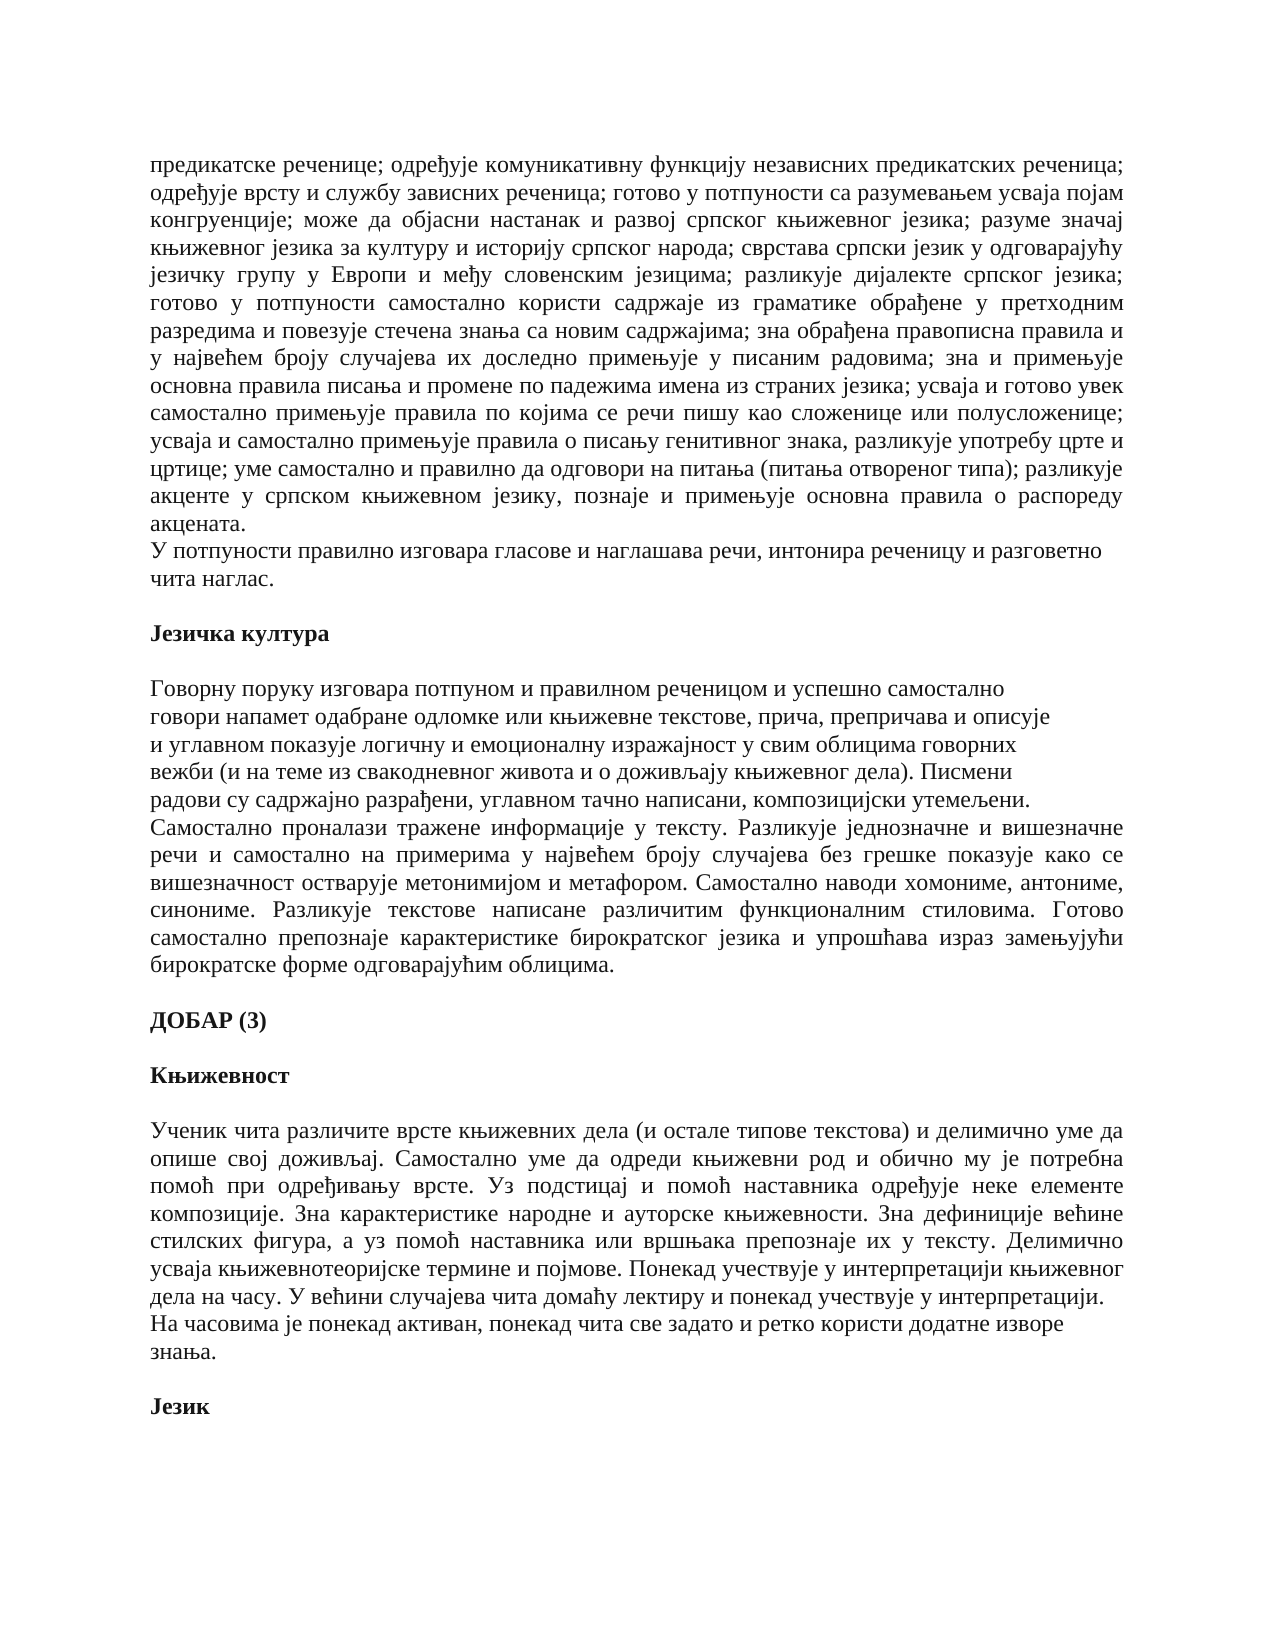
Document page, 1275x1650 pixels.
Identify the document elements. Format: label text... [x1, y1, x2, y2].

text Књижевност [150, 1061, 1125, 1088]
text Самостално проналази тражене информације у тексту. Разликује једнозначне и вишезначне речи и самостално на примерима у највећем броју случајева без грешке показује како се вишезначност остварује метонимијом и метафором. Самостално наводи хомониме, антониме, синониме. Разликује текстове написане различитим функционалним стиловима. Готово самостално препознаје карактеристике бирократског језика и упрошћава израз замењујући бирократске форме одговарајућим облицима. [150, 812, 1125, 978]
text Говорну поруку изговара потпуном и правилном реченицом и успешно самостално [150, 674, 1125, 702]
text ДОБАР (3) [150, 1006, 1125, 1033]
text У потпуности правилно изговара гласове и наглашава речи, интонира реченицу и разговетно чита наглас. [150, 536, 1125, 592]
text На часовима је понекад активан, понекад чита све задато и ретко користи додатне изворе знања. [150, 1309, 1125, 1364]
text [150, 150, 1125, 536]
text Ученик чита различите врсте књижевних дела (и остале типове текстова) и делимично уме да опише свој доживљај. Самостално уме да одреди књижевни род и обично му је потребна помоћ при одређивању врсте. Уз подстицај и помоћ наставника одређује неке елементе композиције. Зна карактеристике народне и ауторске књижевности. Зна дефиниције већине стилских фигура, а уз помоћ наставника или вршњака препознаје их у тексту. Делимично усваја књижевнотеоријске термине и појмове. Понекад учествује у интерпретацији књижевног дела на часу. У већини случајева чита домаћу лектиру и понекад учествује у интерпретацији. [150, 1116, 1125, 1309]
text Језик [150, 1392, 1125, 1420]
text Језичка култура [150, 619, 1125, 647]
text и углавном показује логичну и емоционалну изражајност у свим облицима говорних [150, 730, 1125, 757]
text говори напамет одабране одломке или књижевне текстове, прича, препричава и описује [150, 702, 1125, 730]
text вежби (и на теме из свакодневног живота и о доживљају књижевног дела). Писмени [150, 757, 1125, 785]
text радови су садржајно разрађени, углавном тачно написани, композицијски утемељени. [150, 785, 1125, 812]
